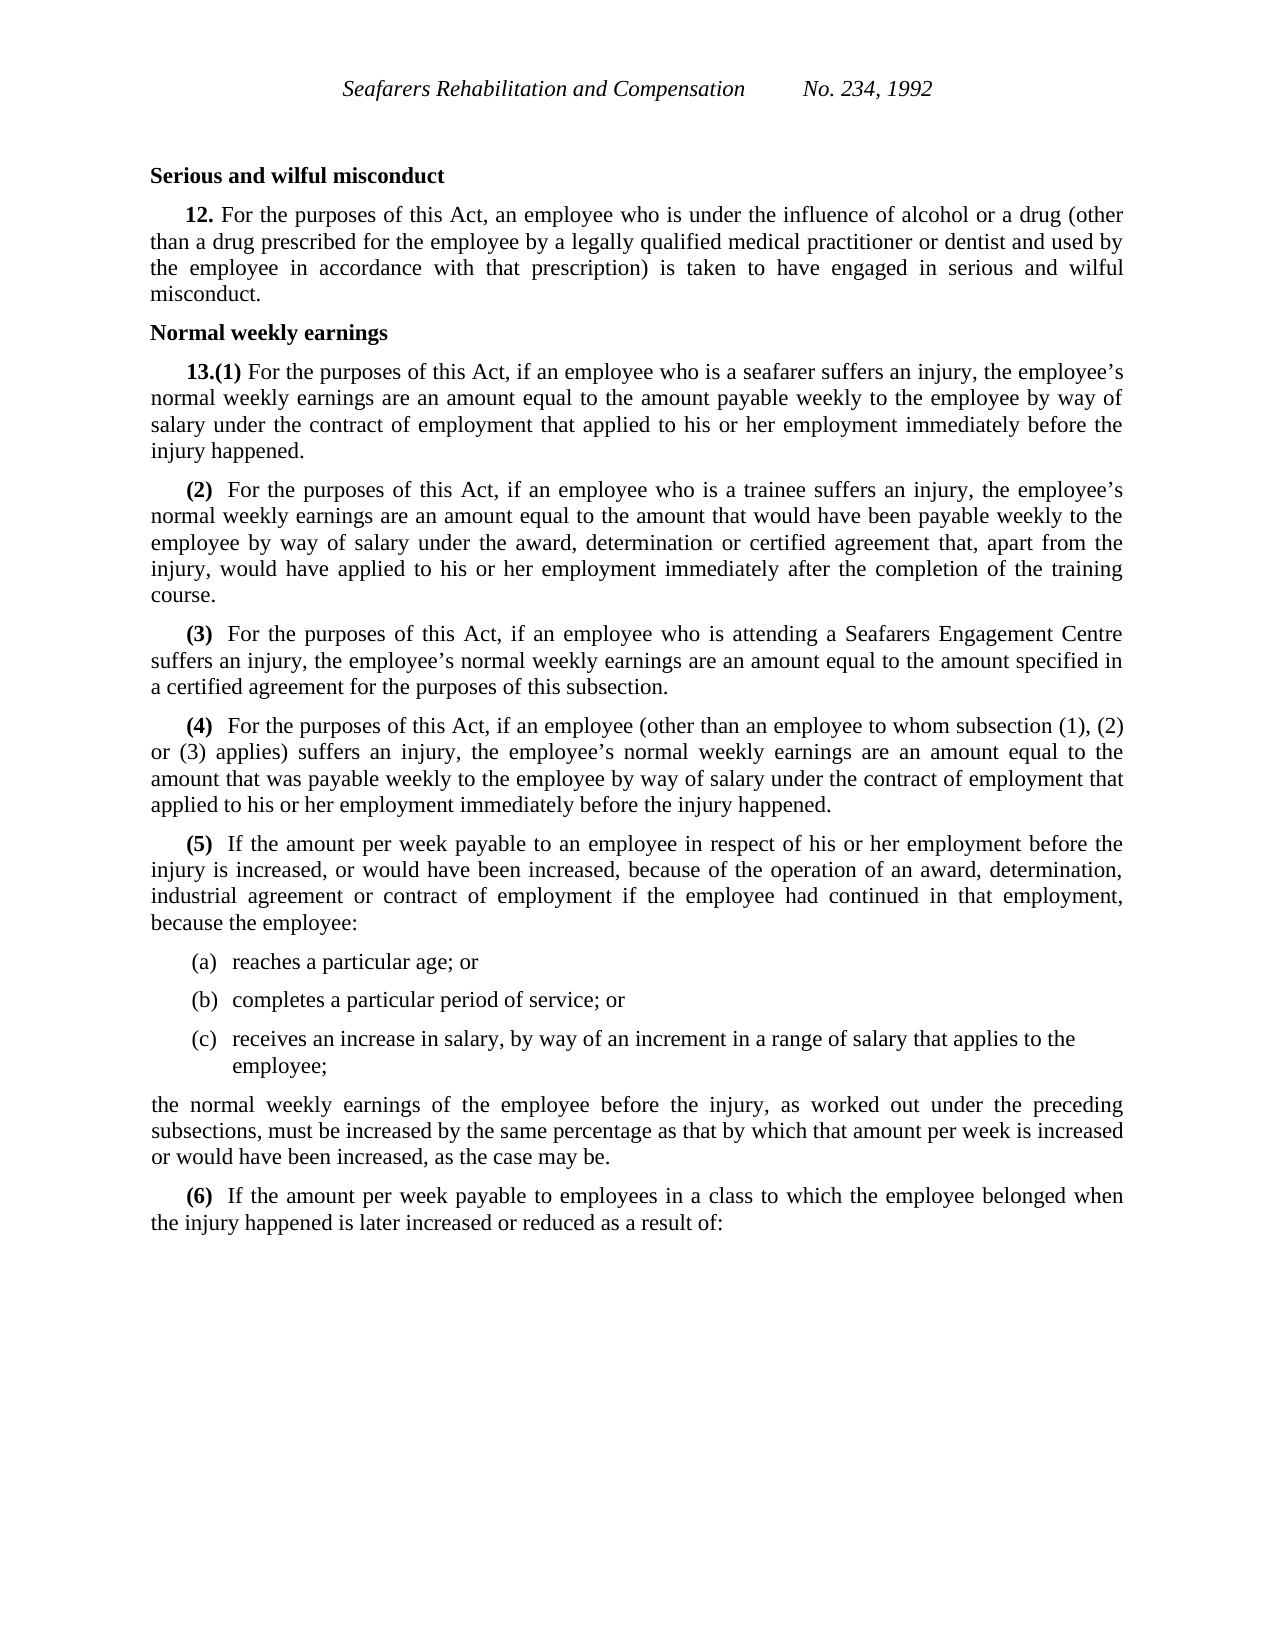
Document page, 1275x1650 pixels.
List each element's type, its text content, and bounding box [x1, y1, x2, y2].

text Normal weekly earnings [150, 319, 1125, 346]
text the normal weekly earnings of the employee before the injury, as worked out under the preceding subsections, must be increased by the same percentage as that by which that amount per week is increased or would have been increased, as the case may be. [151, 1091, 1125, 1170]
text 12. For the purposes of this Act, an employee who is under the influence of alcohol or a drug (other than a drug prescribed for the employee by a legally qualified medical practitioner or dentist and used by the employee in accordance with that prescription) is taken to have engaged in serious and wilful misconduct. [150, 201, 1125, 307]
text (6) If the amount per week payable to employees in a class to which the employee belonged when the injury happened is later increased or reduced as a result of: [151, 1182, 1125, 1235]
list receives an increase in salary, by way of an increment in a range of salary that applies to the employee; [191, 1025, 1125, 1078]
list If the amount per week payable to an employee in respect of his or her employment before the injury is increased, or would have been increased, because of the operation of an award, determination, industrial agreement or contract of employment if the employee had continued in that employment, because the employee: [151, 830, 1125, 935]
text Serious and wilful misconduct [150, 162, 1125, 189]
list For the purposes of this Act, if an employee who is a trainee suffers an injury, the employee’s normal weekly earnings are an amount equal to the amount that would have been payable weekly to the employee by way of salary under the award, determination or certified agreement that, apart from the injury, would have applied to his or her employment immediately after the completion of the training course. [151, 476, 1125, 608]
list For the purposes of this Act, if an employee (other than an employee to whom subsection (1), (2) or (3) applies) suffers an injury, the employee’s normal weekly earnings are an amount equal to the amount that was payable weekly to the employee by way of salary under the contract of employment that applied to his or her employment immediately before the injury happened. [151, 712, 1125, 817]
text 13.(1) For the purposes of this Act, if an employee who is a seafarer suffers an injury, the employee’s normal weekly earnings are an amount equal to the amount payable weekly to the employee by way of salary under the contract of employment that applied to his or her employment immediately before the injury happened. [151, 358, 1125, 463]
list reaches a particular age; or [191, 948, 1125, 974]
list For the purposes of this Act, if an employee who is attending a Seafarers Engagement Centre suffers an injury, the employee’s normal weekly earnings are an amount equal to the amount specified in a certified agreement for the purposes of this subsection. [151, 620, 1125, 699]
list completes a particular period of service; or [191, 987, 1125, 1013]
